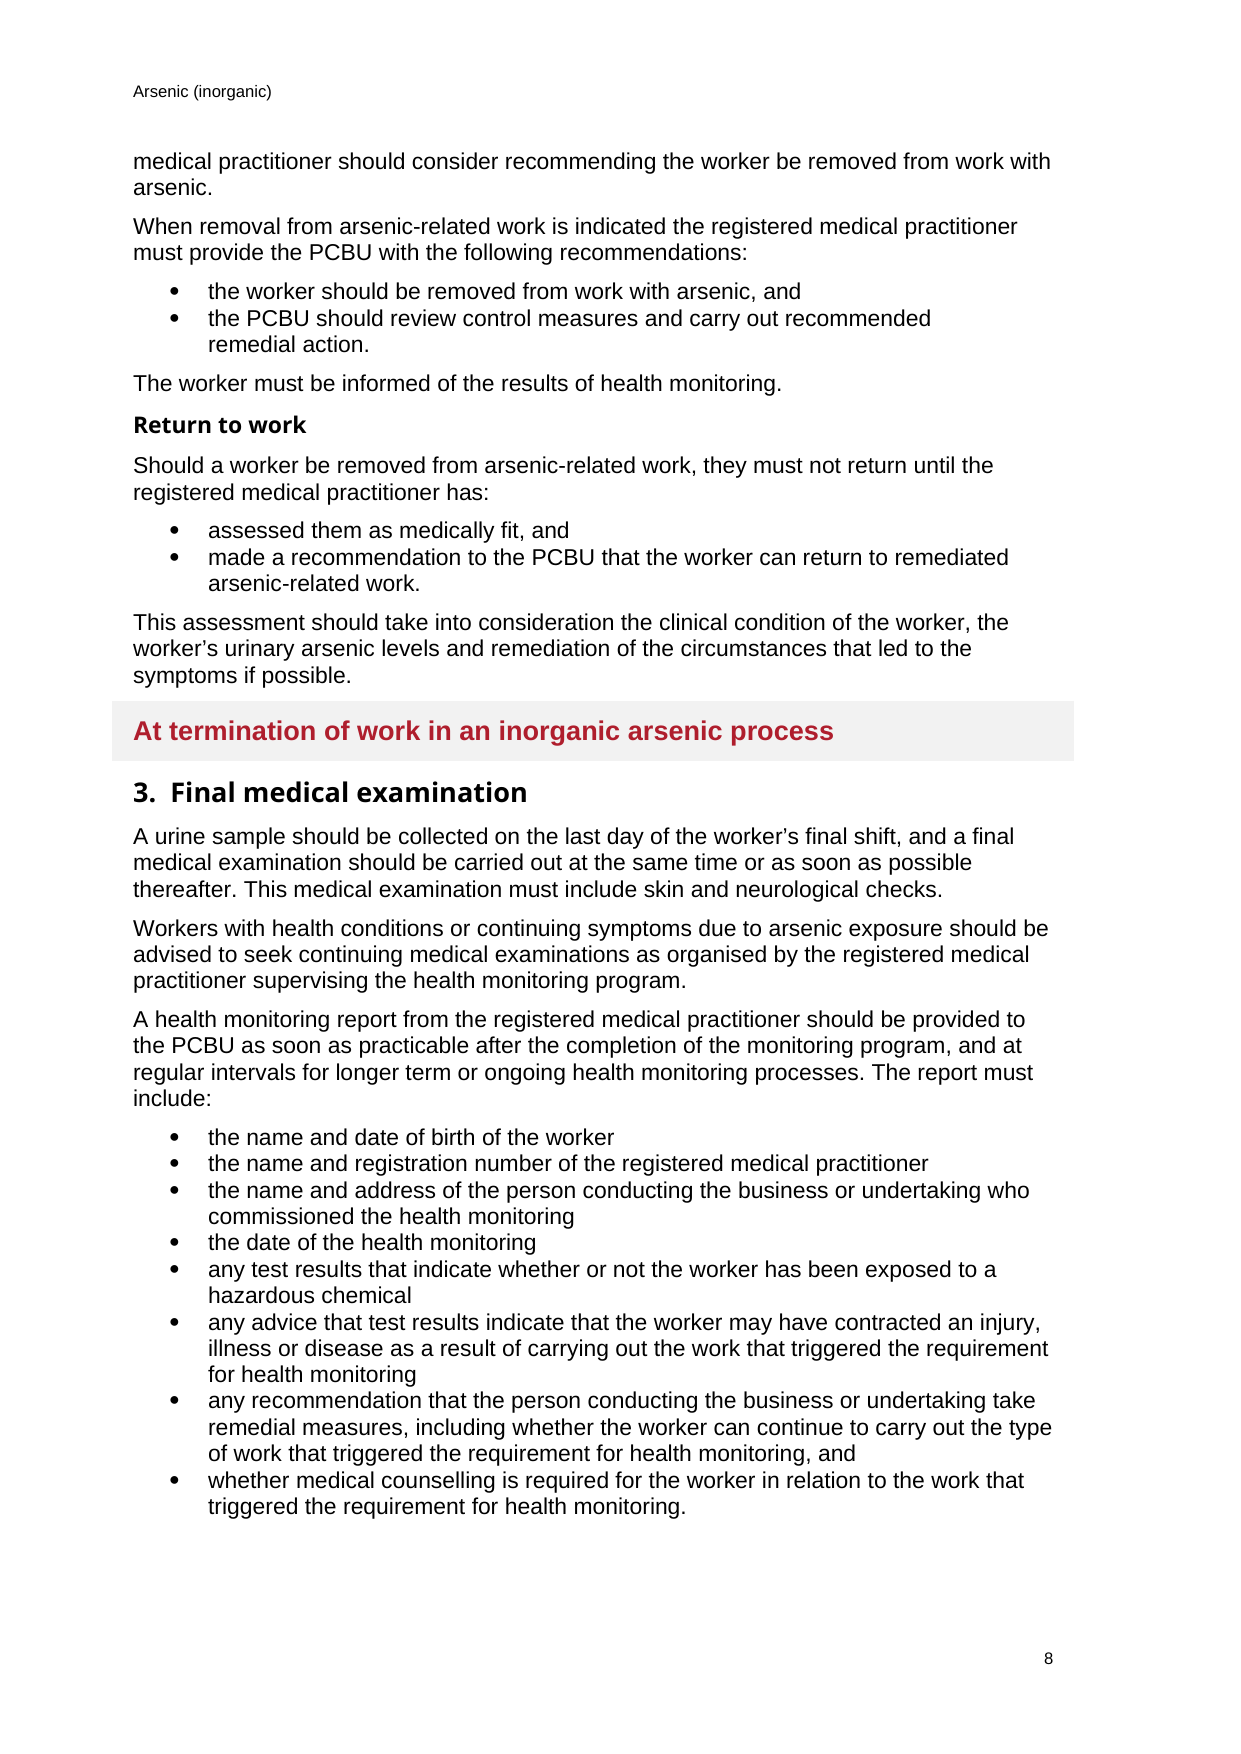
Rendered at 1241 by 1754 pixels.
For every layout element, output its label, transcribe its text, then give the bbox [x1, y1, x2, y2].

text any test results that indicate whether or not the worker has been exposed to a hazardous chemical [170, 1256, 1053, 1308]
text At termination of work in an inorganic arsenic process [125, 713, 1061, 748]
text The worker must be informed of the results of health monitoring. [133, 370, 1053, 396]
text assessed them as medically fit, and [170, 517, 1053, 544]
text whether medical counselling is required for the worker in relation to the work that triggered the requirement for health monitoring. [170, 1467, 1053, 1519]
text This assessment should take into consideration the clinical condition of the worker, the worker’s urinary arsenic levels and remediation of the circumstances that led to the symptoms if possible. [133, 609, 1053, 688]
text When removal from arsenic-related work is indicated the registered medical practitioner must provide the PCBU with the following recommendations: [133, 213, 1053, 266]
subtitle Final medical examination [133, 773, 1053, 810]
text the worker should be removed from work with arsenic, and [170, 278, 1053, 304]
text the name and registration number of the registered medical practitioner [170, 1150, 1053, 1177]
text made a recommendation to the PCBU that the worker can return to remediated arsenic-related work. [170, 544, 1053, 597]
text any recommendation that the person conducting the business or undertaking take remedial measures, including whether the worker can continue to carry out the type of work that triggered the requirement for health monitoring, and [170, 1387, 1053, 1467]
text the PCBU should review control measures and carry out recommended remedial action. [170, 304, 1053, 357]
subtitle Return to work [133, 408, 1053, 440]
text the name and date of birth of the worker [170, 1124, 1053, 1150]
text A health monitoring report from the registered medical practitioner should be provided to the PCBU as soon as practicable after the completion of the monitoring program, and at regular intervals for longer term or ongoing health monitoring processes. The report must include: [133, 1006, 1053, 1111]
text A urine sample should be collected on the last day of the worker’s final shift, and a final medical examination should be carried out at the same time or as soon as possible thereafter. This medical examination must include skin and neurological checks. [133, 823, 1053, 902]
text the date of the health monitoring [170, 1229, 1053, 1256]
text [133, 148, 1053, 200]
text Workers with health conditions or continuing symptoms due to arsenic exposure should be advised to seek continuing medical examinations as organised by the registered medical practitioner supervising the health monitoring program. [133, 914, 1053, 993]
text Should a worker be removed from arsenic-related work, they must not return until the registered medical practitioner has: [133, 452, 1053, 505]
text the name and address of the person conducting the business or undertaking who commissioned the health monitoring [170, 1177, 1053, 1229]
text any advice that test results indicate that the worker may have contracted an injury, illness or disease as a result of carrying out the work that triggered the requirement for health monitoring [170, 1308, 1053, 1387]
